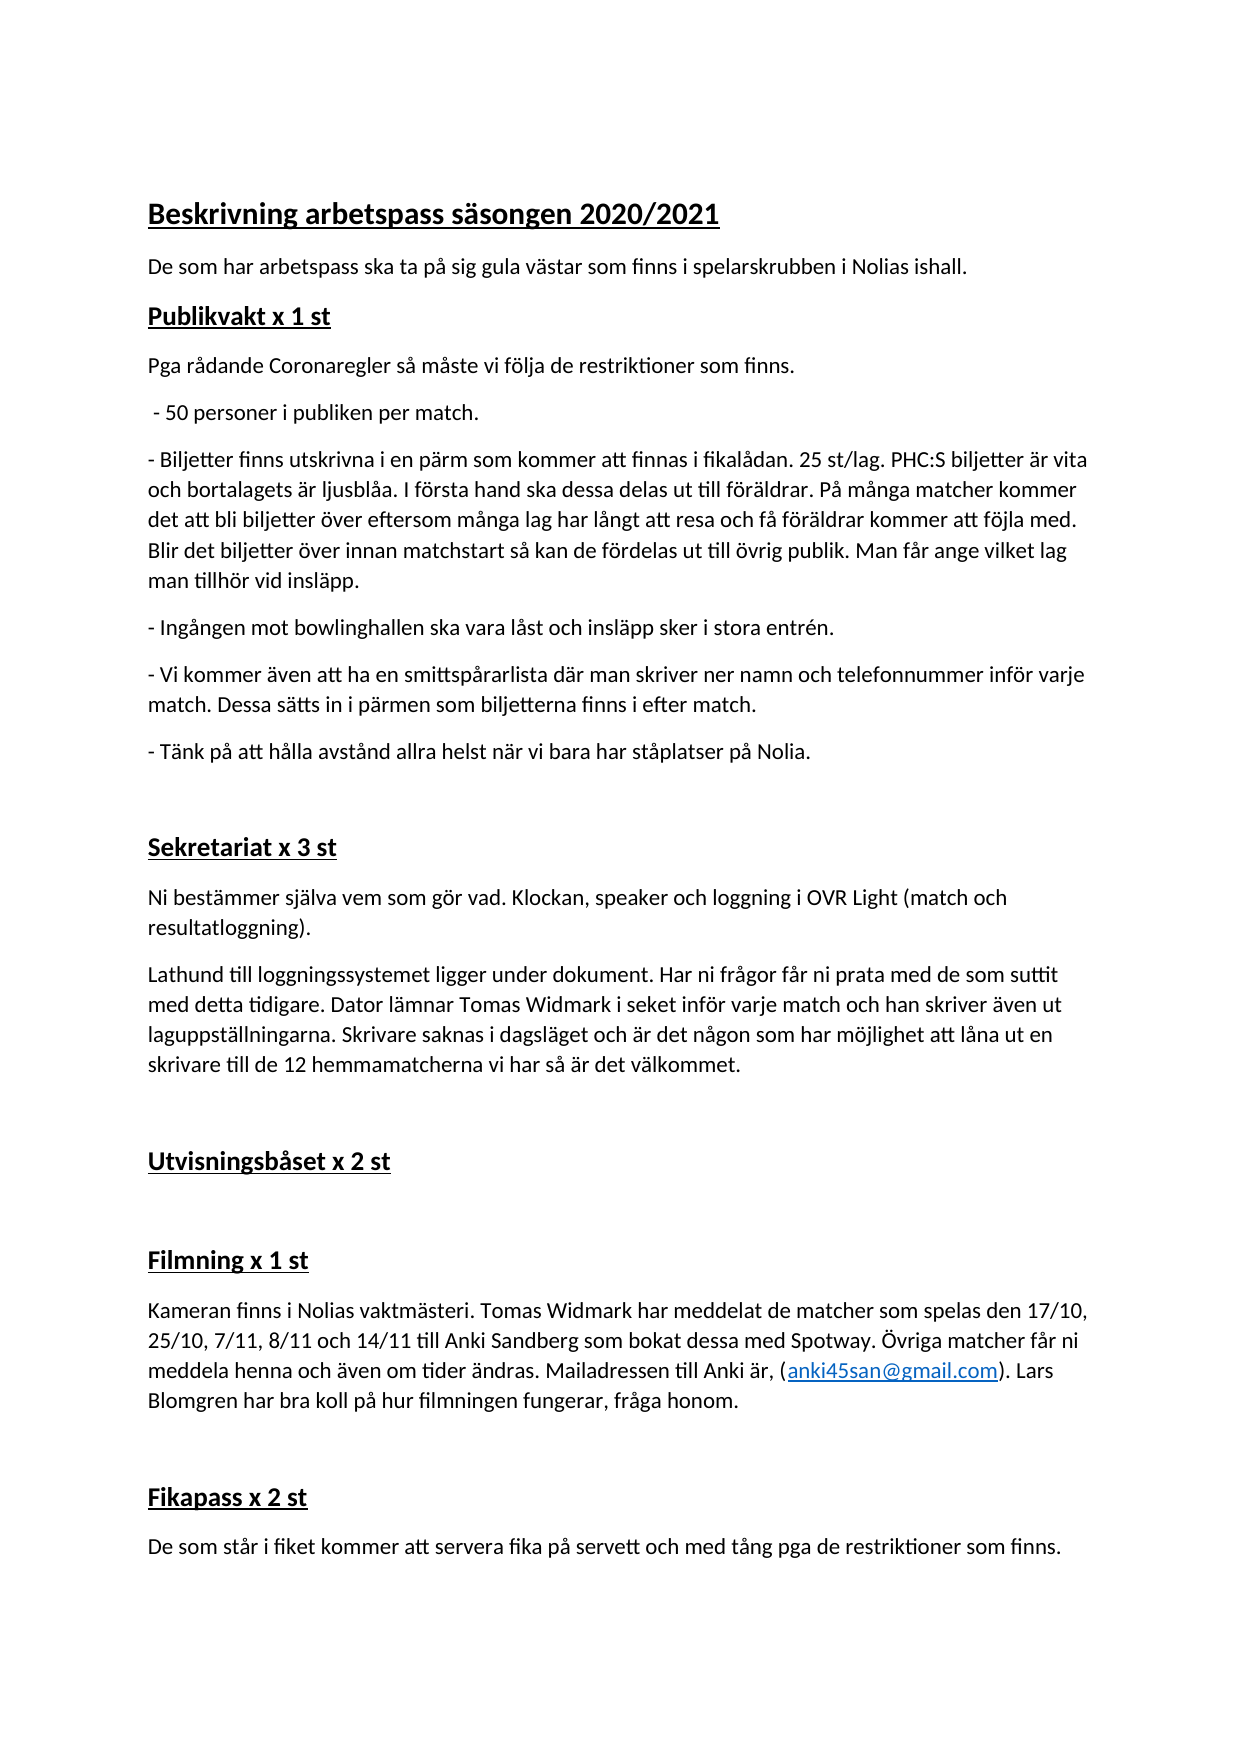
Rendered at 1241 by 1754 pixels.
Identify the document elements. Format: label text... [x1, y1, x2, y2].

text - 50 personer i publiken per match. [148, 398, 1093, 426]
text - Vi kommer även att ha en smittspårarlista där man skriver ner namn och telefonnummer inför varje match. Dessa sätts in i pärmen som biljetterna finns i efter match. [148, 660, 1093, 718]
text - Biljetter finns utskrivna i en pärm som kommer att finnas i fikalådan. 25 st/lag. PHC:S biljetter är vita och bortalagets är ljusblåa. I första hand ska dessa delas ut till föräldrar. På många matcher kommer det att bli biljetter över eftersom många lag har långt att resa och få föräldrar kommer att föjla med. Blir det biljetter över innan matchstart så kan de fördelas ut till övrig publik. Man får ange vilket lag man tillhör vid insläpp. [148, 445, 1093, 594]
text Utvisningsbåset x 2 st [148, 1144, 1093, 1177]
text Fikapass x 2 st [148, 1480, 1093, 1513]
text Filmning x 1 st [148, 1243, 1093, 1277]
text De som står i fiket kommer att servera fika på servett och med tång pga de restriktioner som finns. [148, 1532, 1093, 1561]
text Sekretariat x 3 st [148, 831, 1093, 864]
text Pga rådande Coronaregler så måste vi följa de restriktioner som finns. [148, 351, 1093, 379]
text Beskrivning arbetspass säsongen 2020/2021 [148, 194, 1093, 233]
text - Ingången mot bowlinghallen ska vara låst och insläpp sker i stora entrén. [148, 613, 1093, 641]
text Ni bestämmer själva vem som gör vad. Klockan, speaker och loggning i OVR Light (match och resultatloggning). [148, 883, 1093, 941]
text Publikvakt x 1 st [148, 299, 1093, 332]
text Kameran finns i Nolias vaktmästeri. Tomas Widmark har meddelat de matcher som spelas den 17/10, 25/10, 7/11, 8/11 och 14/11 till Anki Sandberg som bokat dessa med Spotway. Övriga matcher får ni meddela henna och även om tider ändras. Mailadressen till Anki är, (anki45san@gmail.com). Lars Blomgren har bra koll på hur filmningen fungerar, fråga honom. [148, 1296, 1093, 1414]
text Lathund till loggningssystemet ligger under dokument. Har ni frågor får ni prata med de som suttit med detta tidigare. Dator lämnar Tomas Widmark i seket inför varje match och han skriver även ut laguppställningarna. Skrivare saknas i dagsläget och är det någon som har möjlighet att låna ut en skrivare till de 12 hemmamatcherna vi har så är det välkommet. [148, 960, 1093, 1079]
text - Tänk på att hålla avstånd allra helst när vi bara har ståplatser på Nolia. [148, 737, 1093, 765]
text De som har arbetspass ska ta på sig gula västar som finns i spelarskrubben i Nolias ishall. [148, 252, 1093, 280]
